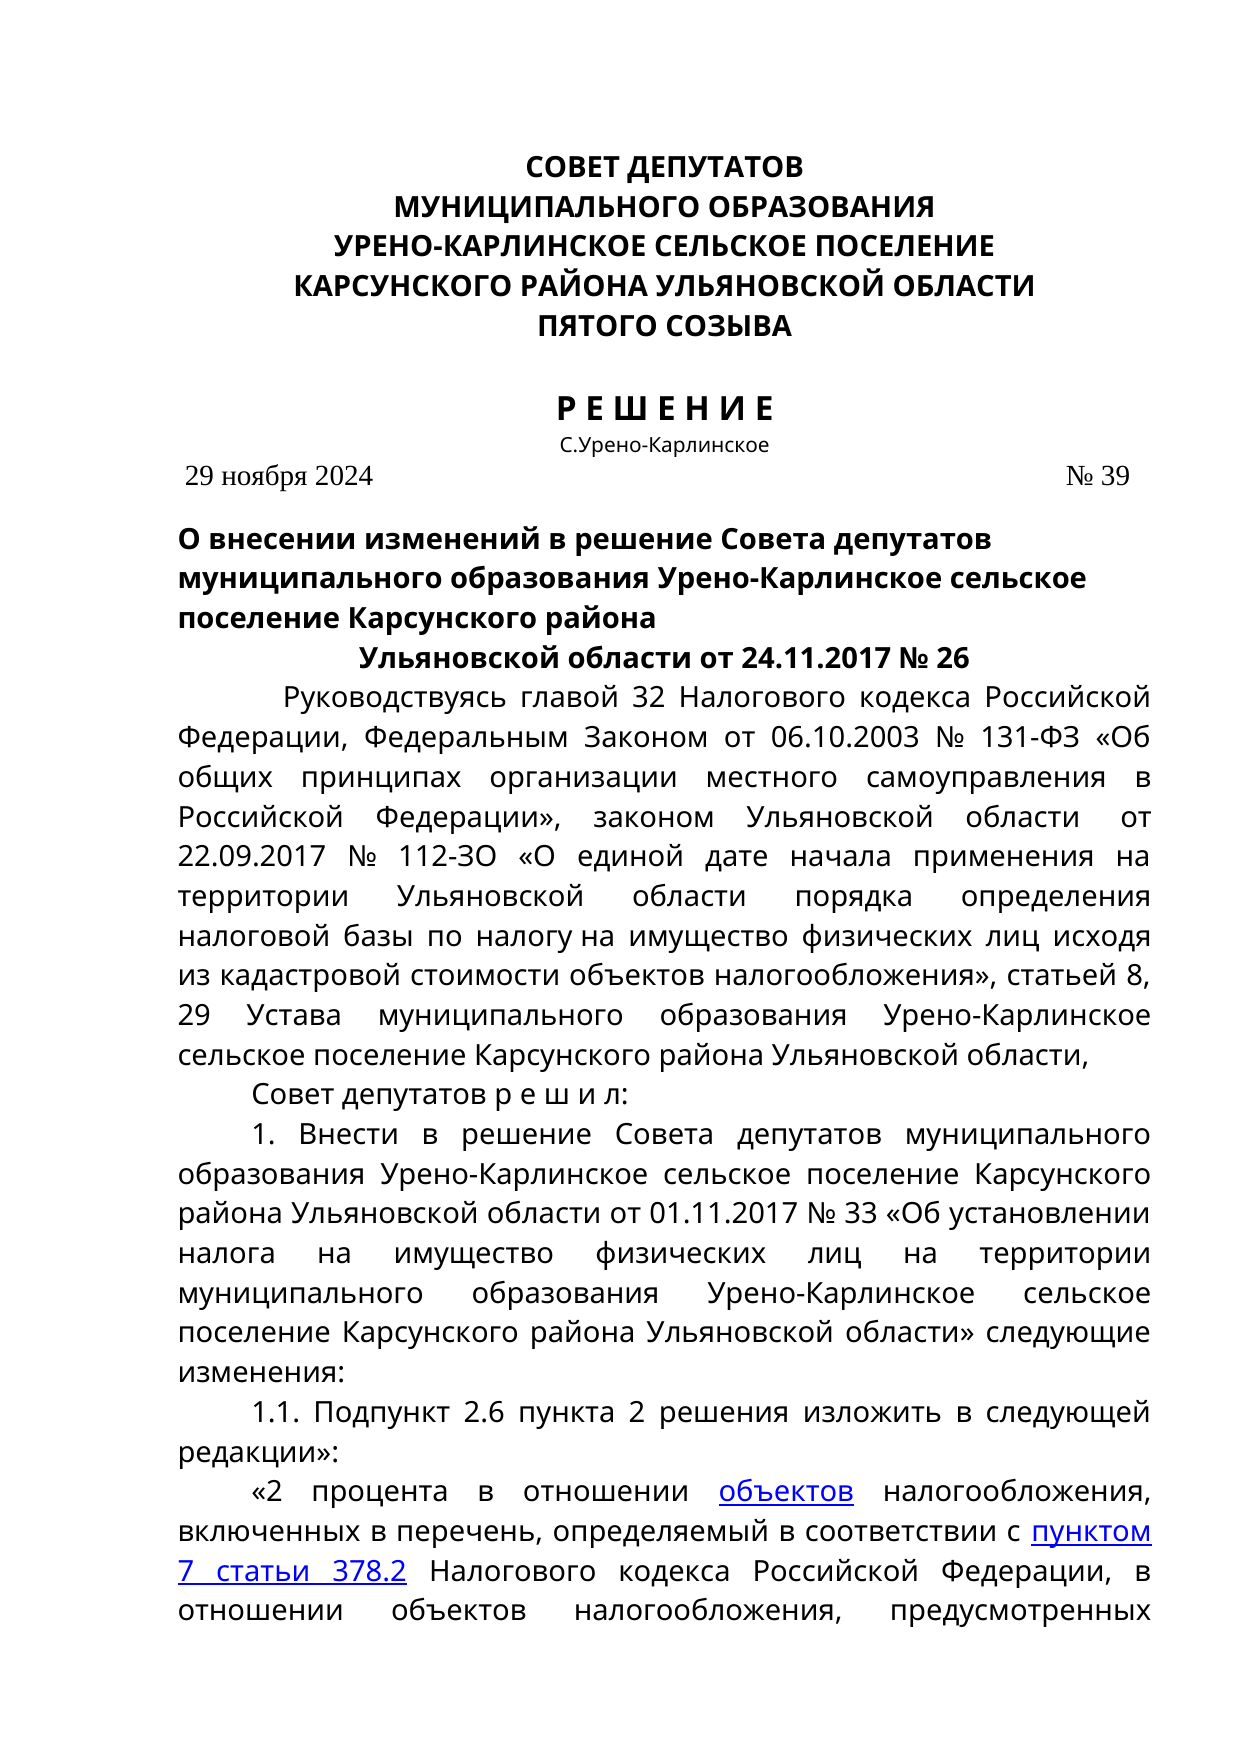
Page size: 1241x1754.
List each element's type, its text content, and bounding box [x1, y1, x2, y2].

text 29 ноября 2024 № 39 [177, 458, 1152, 492]
text ПЯТОГО СОЗЫВА [177, 305, 1152, 344]
text Ульяновской области от 24.11.2017 № 26 [177, 637, 1152, 677]
text О внесении изменений в решение Совета депутатов муниципального образования Урено-Карлинское сельское поселение Карсунского района [177, 492, 1152, 637]
text Руководствуясь главой 32 Налогового кодекса Российской Федерации, Федеральным Законом от 06.10.2003 № 131-ФЗ «Об общих принципах организации местного самоуправления в Российской Федерации», законом Ульяновской области от 22.09.2017 № 112-ЗО «О единой дате начала применения на территории Ульяновской области порядка определения налоговой базы по налогу на имущество физических лиц исходя из кадастровой стоимости объектов налогообложения», статьей 8, 29 Устава муниципального образования Урено-Карлинское сельское поселение Карсунского района Ульяновской области, [177, 677, 1152, 1074]
text 1.1. Подпункт 2.6 пункта 2 решения изложить в следующей редакции»: [177, 1391, 1152, 1471]
text 1. Внести в решение Совета депутатов муниципального образования Урено-Карлинское сельское поселение Карсунского района Ульяновской области от 01.11.2017 № 33 «Об установлении налога на имущество физических лиц на территории муниципального образования Урено-Карлинское сельское поселение Карсунского района Ульяновской области» следующие изменения: [177, 1113, 1152, 1391]
text КАРСУНСКОГО РАЙОНА УЛЬЯНОВСКОЙ ОБЛАСТИ [177, 265, 1152, 305]
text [177, 1471, 1152, 1629]
text УРЕНО-КАРЛИНСКОЕ СЕЛЬСКОЕ ПОСЕЛЕНИЕ [177, 226, 1152, 265]
text Р Е Ш Е Н И Е [177, 384, 1152, 430]
text Совет депутатов р е ш и л: [177, 1074, 1152, 1113]
text С.Урено-Карлинское [177, 430, 1152, 458]
text СОВЕТ ДЕПУТАТОВ [177, 146, 1152, 186]
text МУНИЦИПАЛЬНОГО ОБРАЗОВАНИЯ [177, 186, 1152, 226]
